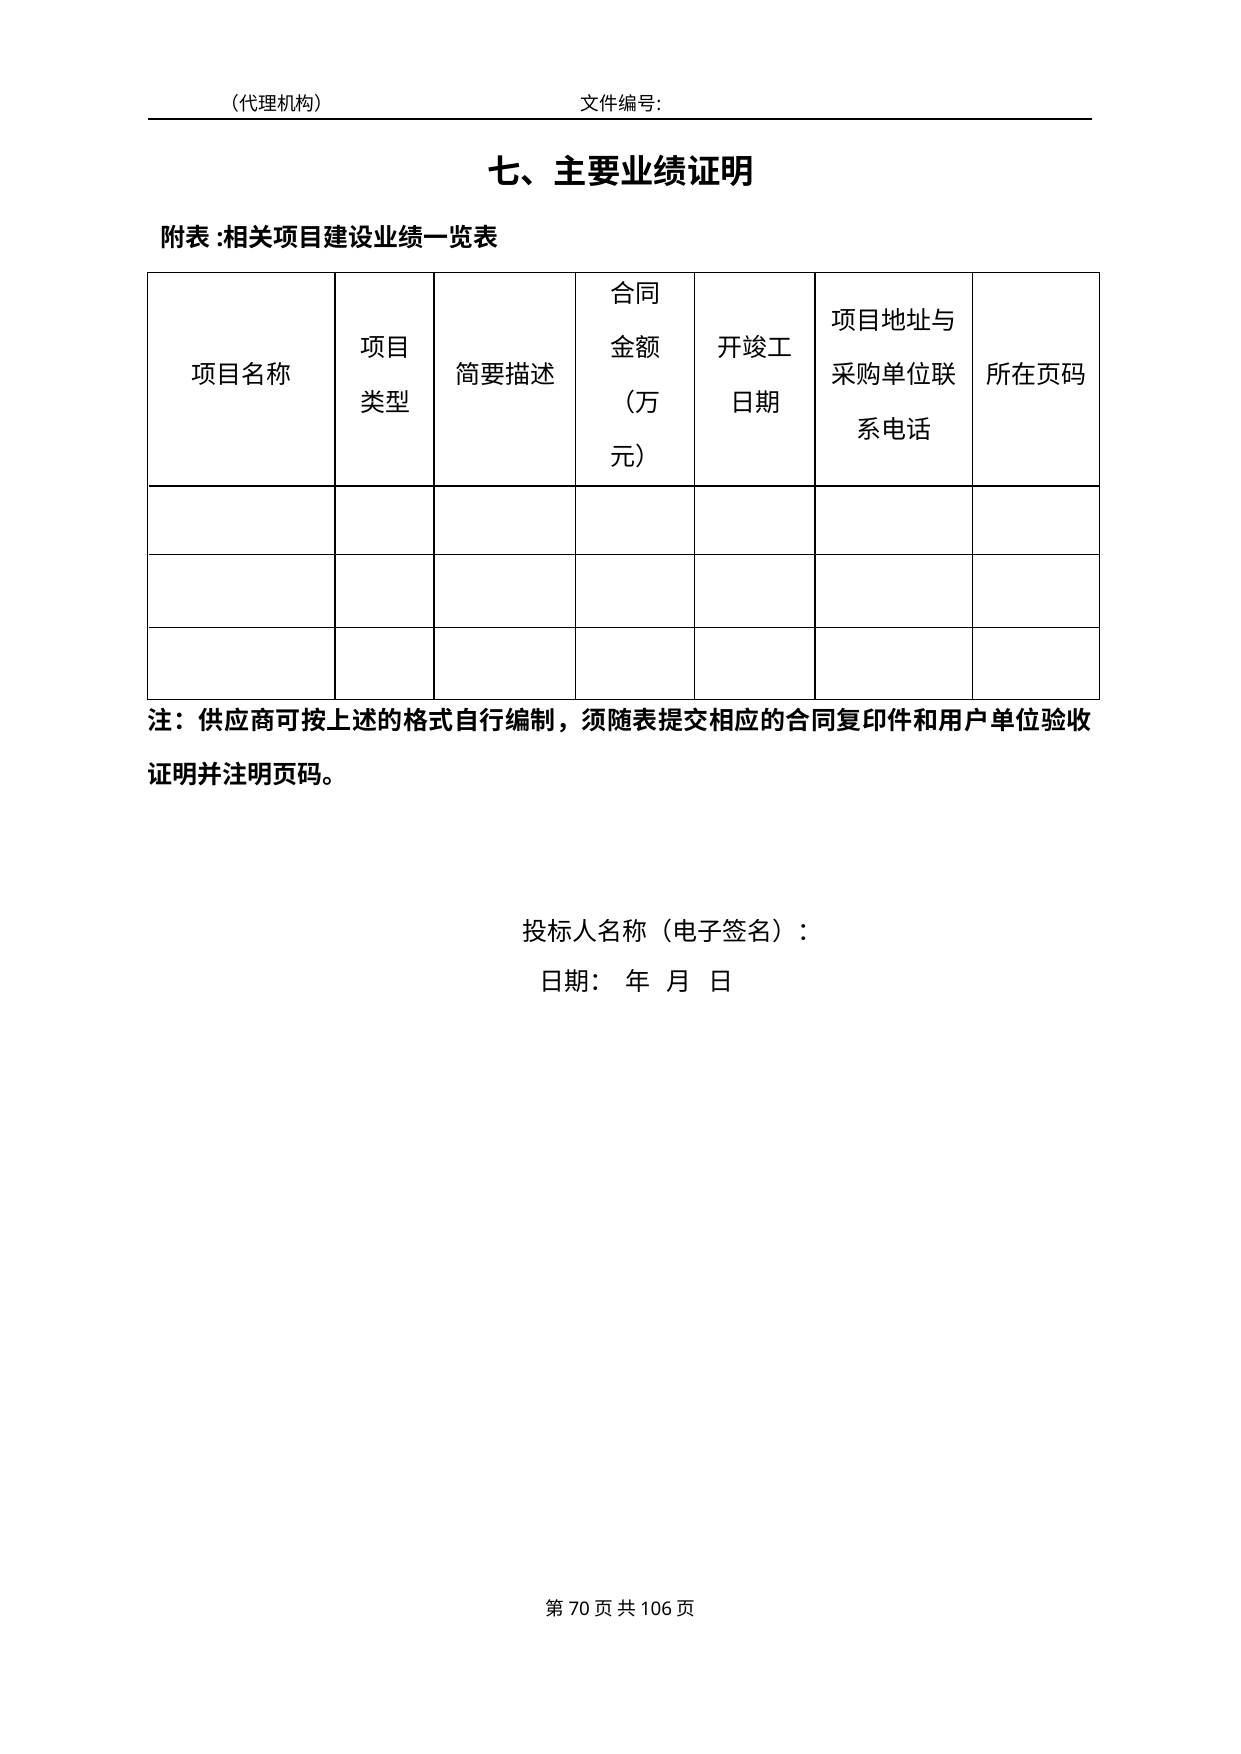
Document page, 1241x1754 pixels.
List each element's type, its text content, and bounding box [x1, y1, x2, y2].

table_cell [816, 628, 972, 698]
table_cell [576, 487, 694, 554]
table_header 项目地址与采购单位联系电话 [816, 273, 972, 485]
table_header 项目 类型 [336, 273, 433, 485]
table_header 简要描述 [435, 273, 575, 485]
table_cell [148, 628, 334, 698]
table_header 所在页码 [973, 273, 1099, 485]
table_cell [973, 555, 1099, 626]
table_cell [435, 487, 575, 554]
table_cell [973, 487, 1099, 554]
table_cell [973, 628, 1099, 698]
text 注：供应商可按上述的格式自行编制，须随表提交相应的合同复印件和用户单位验收证明并注明页码。 [148, 700, 1092, 791]
table_cell [576, 628, 694, 698]
table_cell [816, 487, 972, 554]
table_header 合同 金额 （万元） [576, 273, 694, 485]
table_cell [148, 486, 334, 554]
table_cell [695, 628, 814, 698]
table_cell [148, 555, 334, 626]
table_cell [336, 628, 433, 698]
table_header 项目名称 [148, 273, 334, 485]
text 投标人名称（电子签名）： [148, 911, 1092, 947]
table_cell [695, 555, 814, 626]
text 七、主要业绩证明 [148, 145, 1092, 193]
table_cell [435, 555, 575, 626]
table_cell [336, 555, 433, 626]
text 日期： 年 月 日 [148, 962, 1092, 998]
table_cell [695, 487, 814, 554]
table_cell [336, 487, 433, 554]
table_cell [435, 628, 575, 698]
table_header 开竣工日期 [695, 273, 814, 485]
table_cell [576, 555, 694, 626]
text 附表 :相关项目建设业绩一览表 [148, 217, 1092, 253]
table_cell [816, 555, 972, 626]
